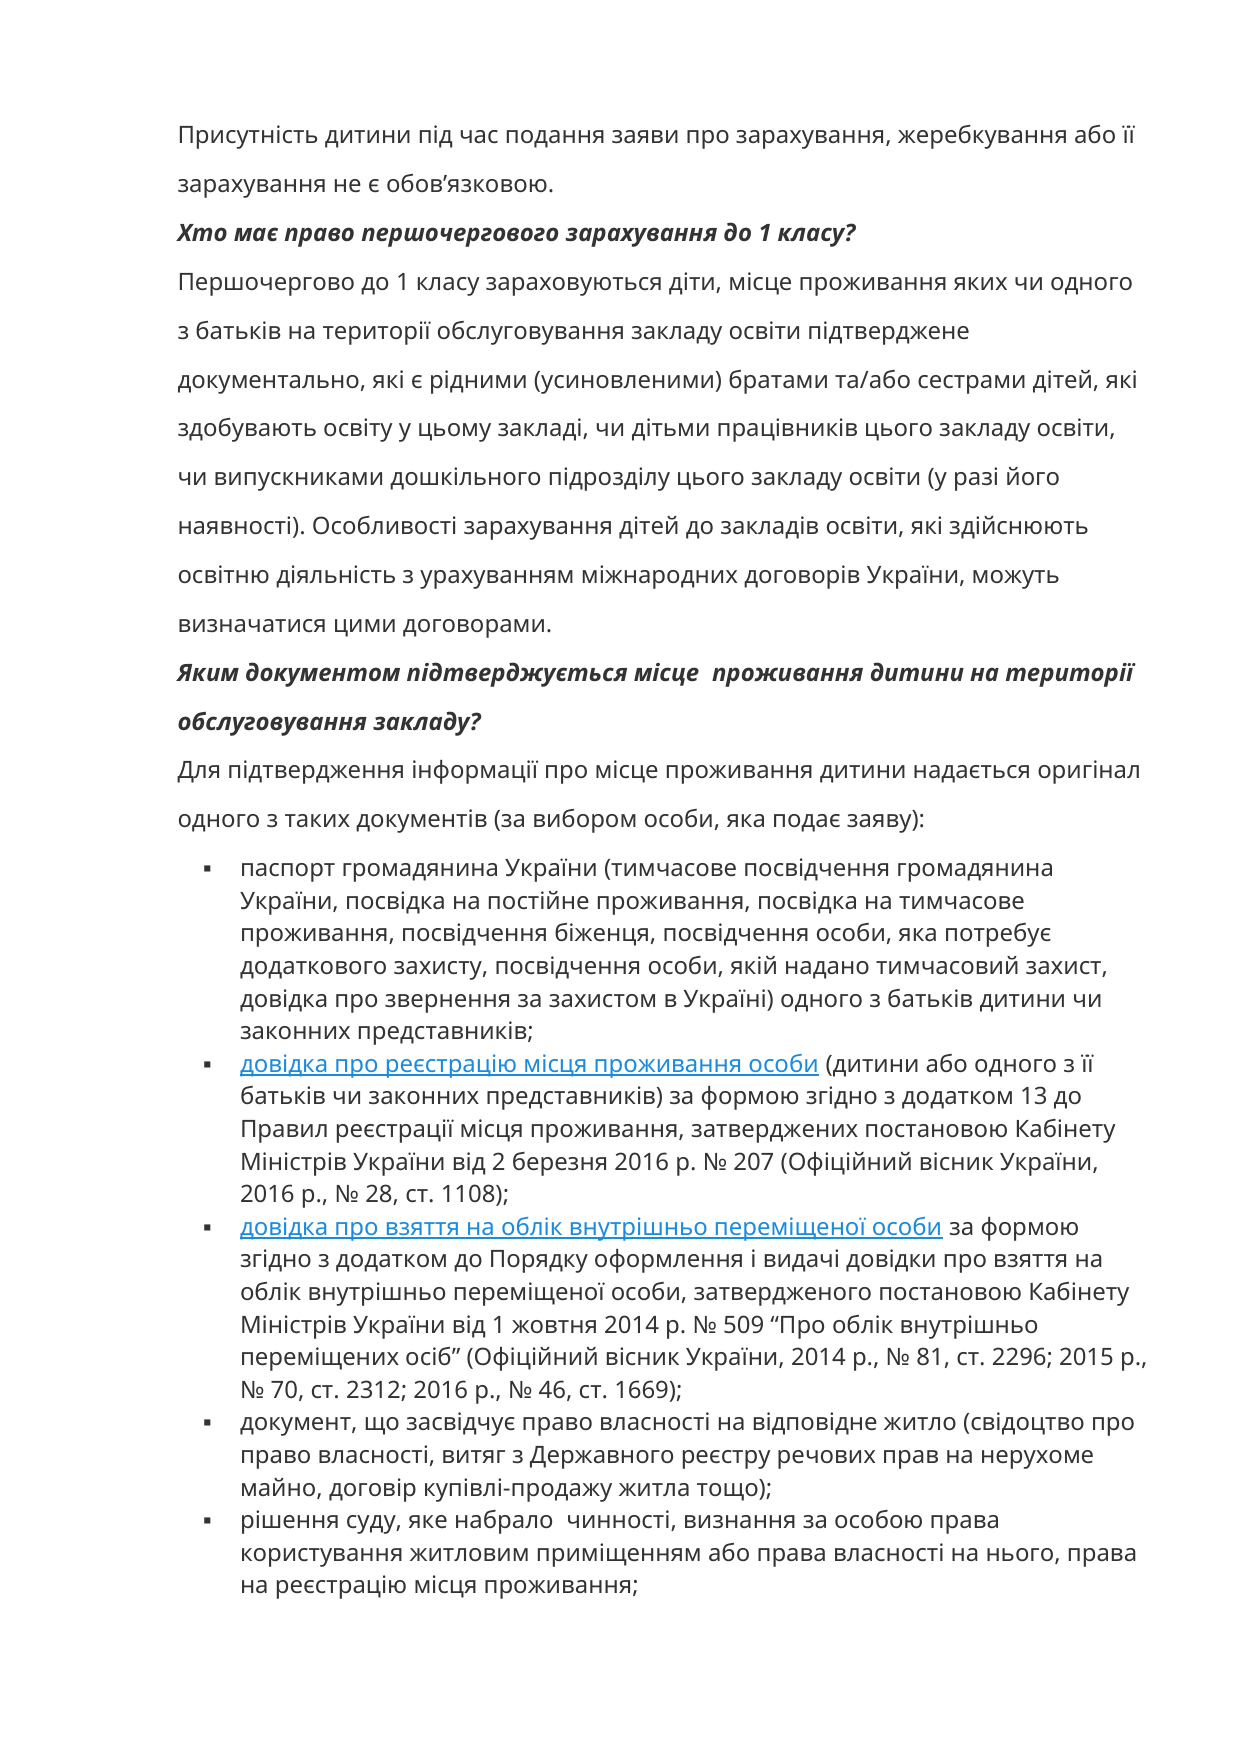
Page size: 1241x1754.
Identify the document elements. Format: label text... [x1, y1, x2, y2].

text Присутність дитини під час подання заяви про зарахування, жеребкування або її зарахування не є обов’язковою. [177, 118, 1152, 199]
list документ, що засвідчує право власності на відповідне житло (свідоцтво про право власності, витяг з Державного реєстру речових прав на нерухоме майно, договір купівлі-продажу житла тощо); [202, 1405, 1152, 1503]
list паспорт громадянина України (тимчасове посвідчення громадянина України, посвідка на постійне проживання, посвідка на тимчасове проживання, посвідчення біженця, посвідчення особи, яка потребує додаткового захисту, посвідчення особи, якій надано тимчасовий захист, довідка про звернення за захистом в Україні) одного з батьків дитини чи законних представників; [202, 851, 1152, 1047]
text Першочергово до 1 класу зараховуються діти, місце проживання яких чи одного з батьків на території обслуговування закладу освіти підтверджене документально, які є рідними (усиновленими) братами та/або сестрами дітей, які здобувають освіту у цьому закладі, чи дітьми працівників цього закладу освіти, чи випускниками дошкільного підрозділу цього закладу освіти (у разі його наявності). Особливості зарахування дітей до закладів освіти, які здійснюють освітню діяльність з урахуванням міжнародних договорів України, можуть визначатися цими договорами. [177, 265, 1152, 639]
text Яким документом підтверджується місце проживання дитини на території обслуговування закладу? [177, 656, 1152, 737]
text Хто має право першочергового зарахування до 1 класу? [177, 216, 1152, 248]
list рішення суду, яке набрало чинності, визнання за особою права користування житловим приміщенням або права власності на нього, права на реєстрацію місця проживання; [202, 1503, 1152, 1601]
list довідка про реєстрацію місця проживання особи (дитини або одного з її батьків чи законних представників) за формою згідно з додатком 13 до Правил реєстрації місця проживання, затверджених постановою Кабінету Міністрів України від 2 березня 2016 р. № 207 (Офіційний вісник України, 2016 р., № 28, ст. 1108); [202, 1047, 1152, 1209]
list довідка про взяття на облік внутрішньо переміщеної особи за формою згідно з додатком до Порядку оформлення і видачі довідки про взяття на облік внутрішньо переміщеної особи, затвердженого постановою Кабінету Міністрів України від 1 жовтня 2014 р. № 509 “Про облік внутрішньо переміщених осіб” (Офіційний вісник України, 2014 р., № 81, ст. 2296; 2015 р., № 70, ст. 2312; 2016 р., № 46, ст. 1669); [202, 1209, 1152, 1405]
text Для підтвердження інформації про місце проживання дитини надається оригінал одного з таких документів (за вибором особи, яка подає заяву): [177, 753, 1152, 835]
